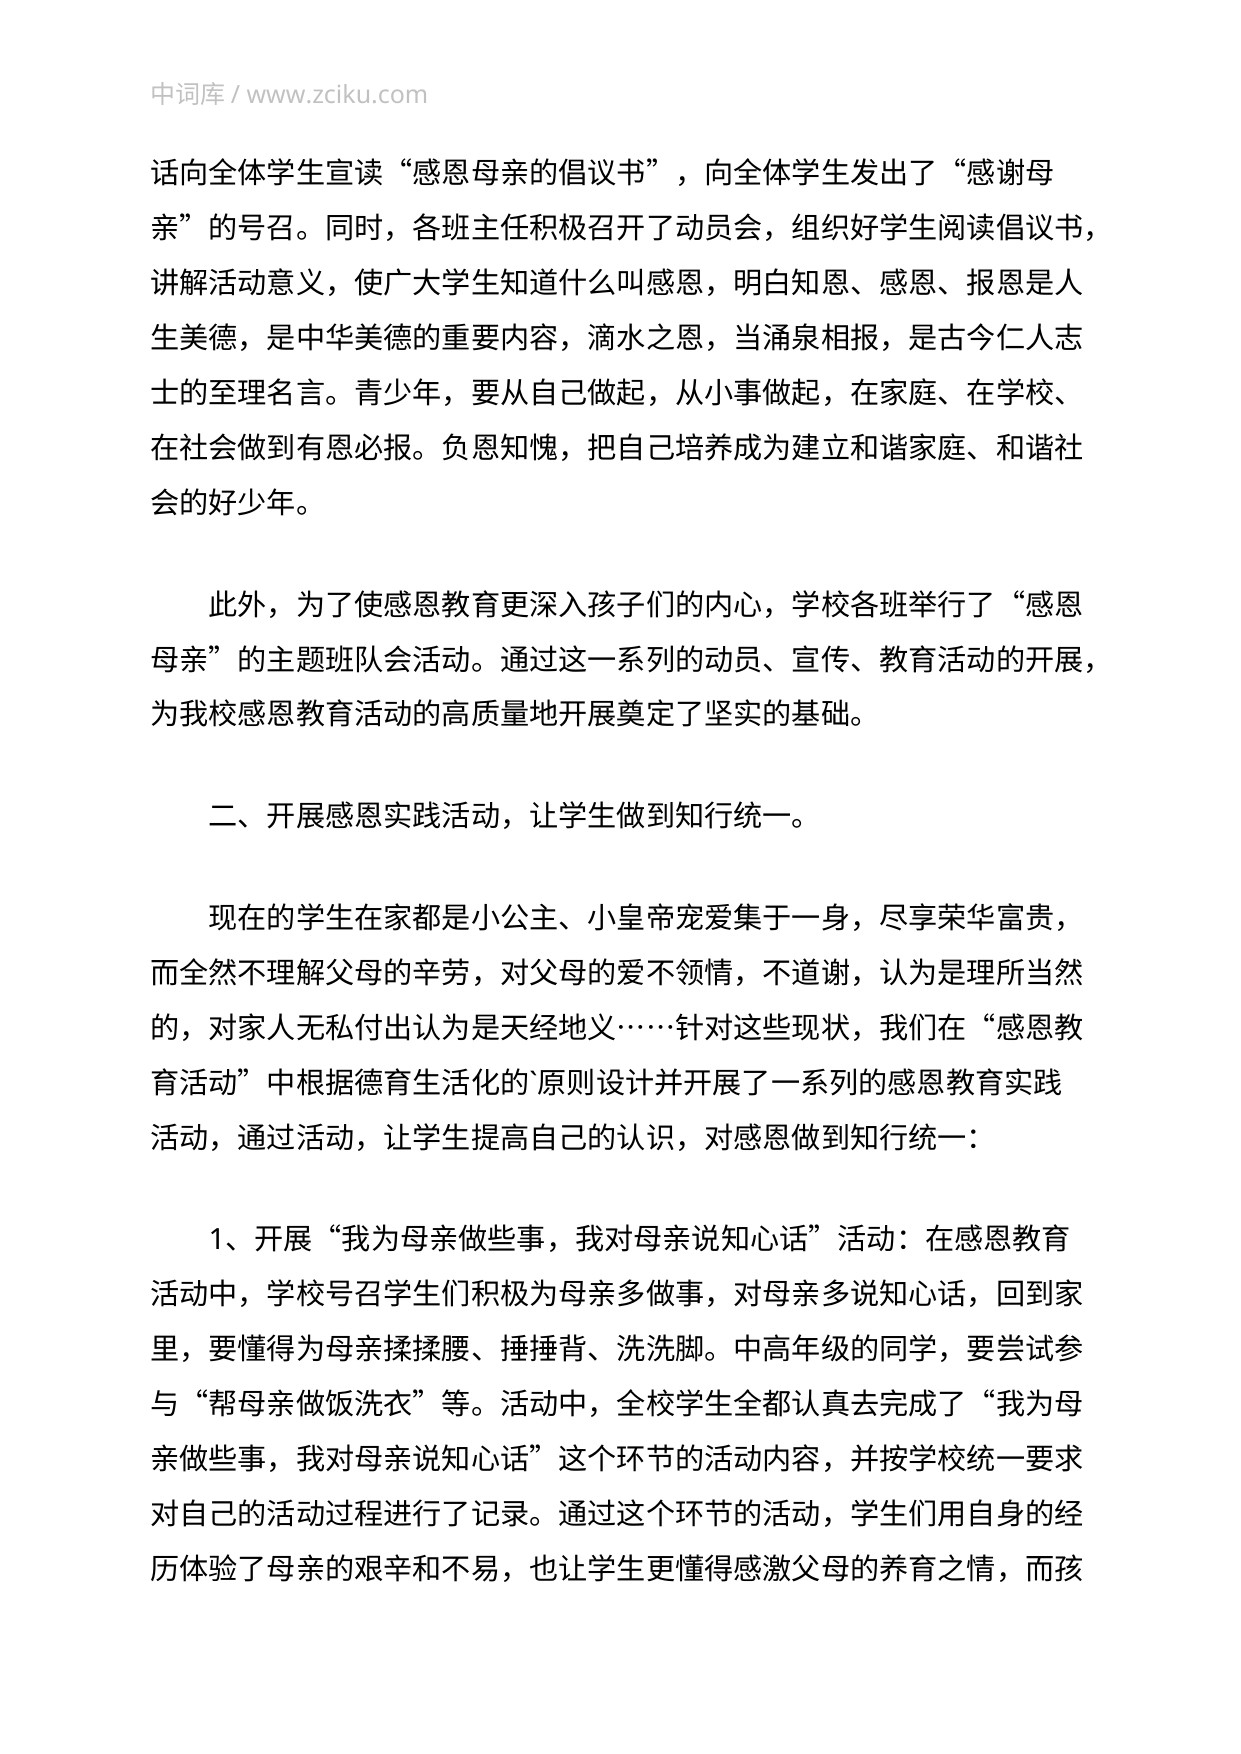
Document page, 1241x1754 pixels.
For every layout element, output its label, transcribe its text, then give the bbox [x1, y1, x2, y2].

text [150, 1216, 1090, 1588]
text 二、开展感恩实践活动，让学生做到知行统一。 [150, 793, 1090, 835]
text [150, 150, 1090, 522]
text 现在的学生在家都是小公主、小皇帝宠爱集于一身，尽享荣华富贵，而全然不理解父母的辛劳，对父母的爱不领情，不道谢，认为是理所当然的，对家人无私付出认为是天经地义……针对这些现状，我们在“感恩教育活动”中根据德育生活化的`原则设计并开展了一系列的感恩教育实践活动，通过活动，让学生提高自己的认识，对感恩做到知行统一： [150, 894, 1090, 1156]
text 此外，为了使感恩教育更深入孩子们的内心，学校各班举行了“感恩母亲”的主题班队会活动。通过这一系列的动员、宣传、教育活动的开展，为我校感恩教育活动的高质量地开展奠定了坚实的基础。 [150, 581, 1090, 733]
